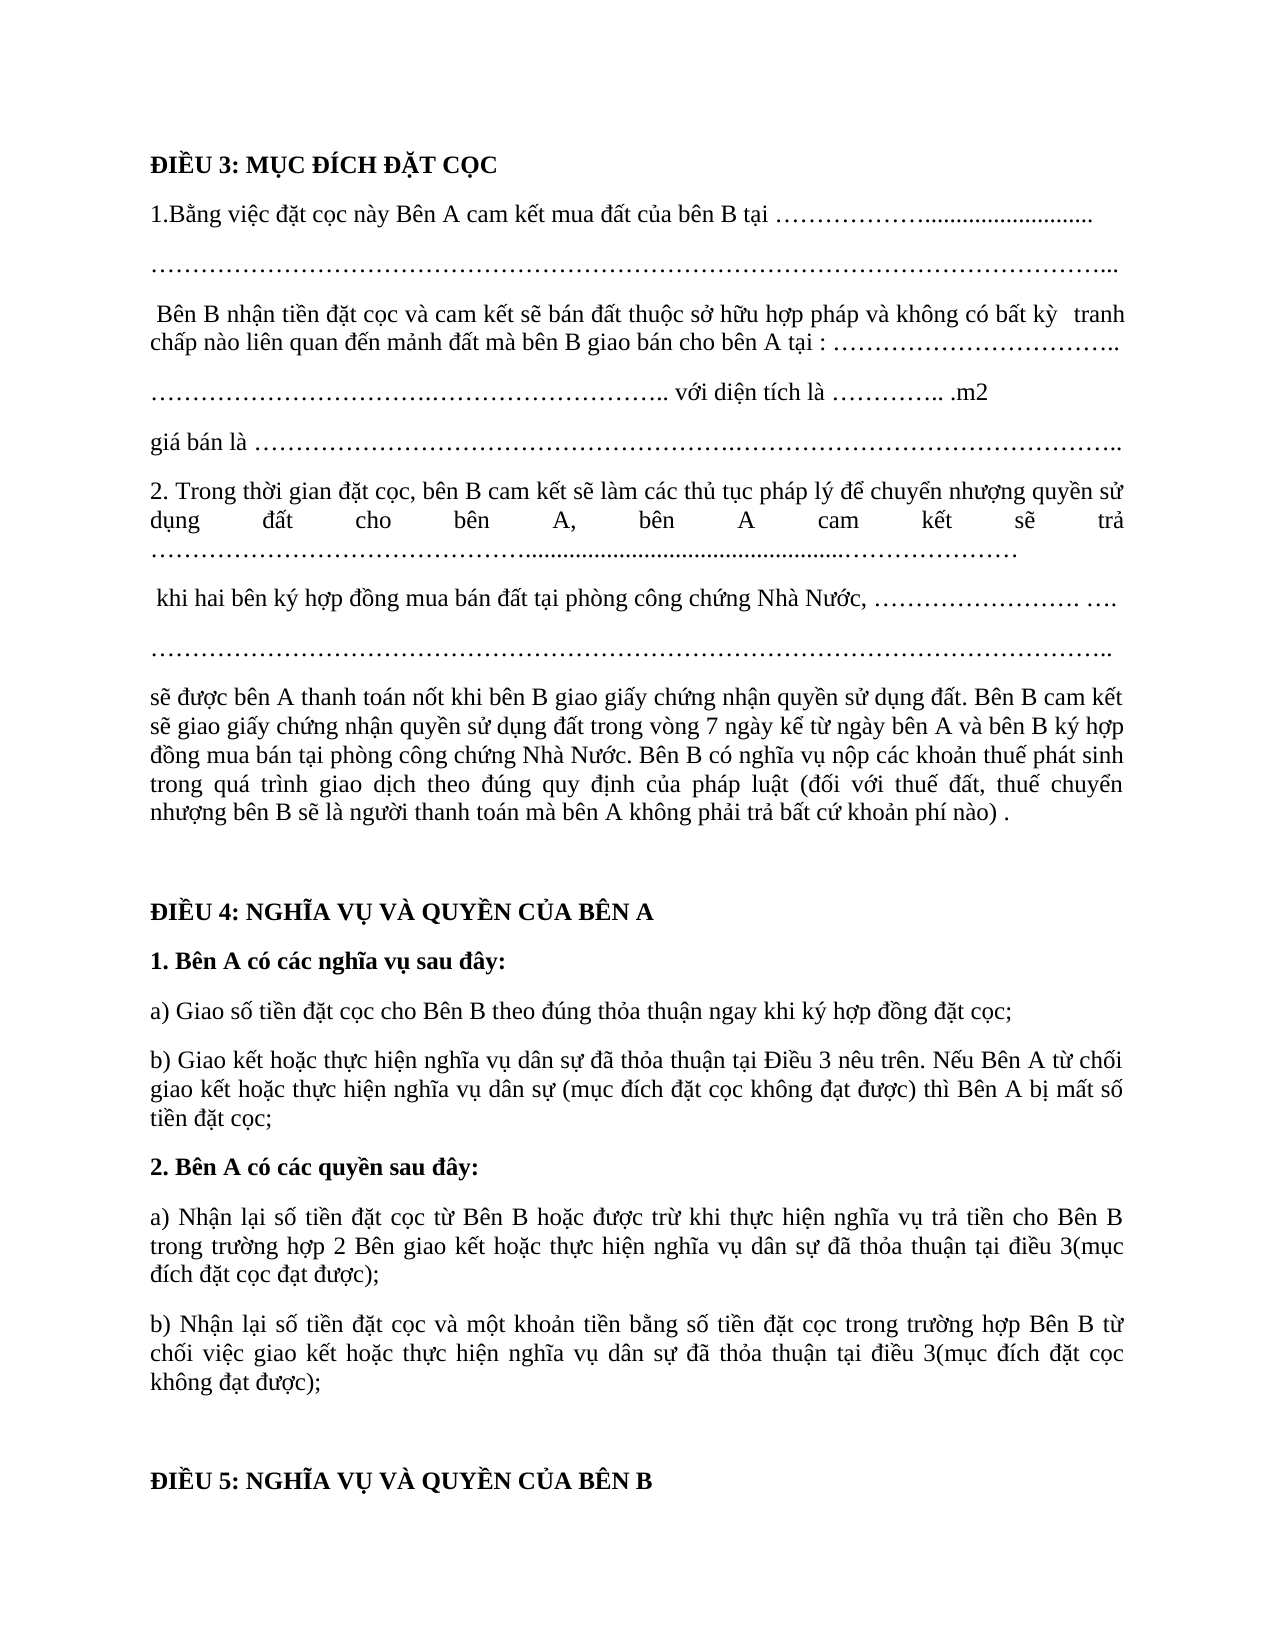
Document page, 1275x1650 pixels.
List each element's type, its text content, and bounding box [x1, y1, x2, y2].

text ĐIỀU 4: NGHĨA VỤ VÀ QUYỀN CỦA BÊN A [150, 897, 1125, 925]
text a) Nhận lại số tiền đặt cọc từ Bên B hoặc được trừ khi thực hiện nghĩa vụ trả tiền cho Bên B trong trường hợp 2 Bên giao kết hoặc thực hiện nghĩa vụ dân sự đã thỏa thuận tại điều 3(mục đích đặt cọc đạt được); [150, 1202, 1125, 1288]
text …………………………….……………………….. với diện tích là ………….. .m2 [150, 377, 1125, 406]
text …………………………………………………………………………………………………….. [150, 633, 1125, 662]
text giá bán là ………………………………………………….……………………………………….. [150, 427, 1125, 455]
text sẽ được bên A thanh toán nốt khi bên B giao giấy chứng nhận quyền sử dụng đất. Bên B cam kết sẽ giao giấy chứng nhận quyền sử dụng đất trong vòng 7 ngày kể từ ngày bên A và bên B ký hợp đồng mua bán tại phòng công chứng Nhà Nước. Bên B có nghĩa vụ nộp các khoản thuế phát sinh trong quá trình giao dịch theo đúng quy định của pháp luật (đối với thuế đất, thuế chuyển nhượng bên B sẽ là người thanh toán mà bên A không phải trả bất cứ khoản phí nào) . [150, 682, 1125, 826]
text b) Nhận lại số tiền đặt cọc và một khoản tiền bằng số tiền đặt cọc trong trường hợp Bên B từ chối việc giao kết hoặc thực hiện nghĩa vụ dân sự đã thỏa thuận tại điều 3(mục đích đặt cọc không đạt được); [150, 1309, 1125, 1395]
text ĐIỀU 3: MỤC ĐÍCH ĐẶT CỌC [150, 150, 1125, 179]
text 1. Bên A có các nghĩa vụ sau đây: [150, 946, 1125, 975]
text khi hai bên ký hợp đồng mua bán đất tại phòng công chứng Nhà Nước, ……………………. …. [150, 583, 1125, 612]
text ĐIỀU 5: NGHĨA VỤ VÀ QUYỀN CỦA BÊN B [150, 1466, 1125, 1494]
text a) Giao số tiền đặt cọc cho Bên B theo đúng thỏa thuận ngay khi ký hợp đồng đặt cọc; [150, 996, 1125, 1024]
text 1.Bằng việc đặt cọc này Bên A cam kết mua đất của bên B tại ………………........................... [150, 199, 1125, 228]
text 2. Bên A có các quyền sau đây: [150, 1152, 1125, 1181]
text b) Giao kết hoặc thực hiện nghĩa vụ dân sự đã thỏa thuận tại Điều 3 nêu trên. Nếu Bên A từ chối giao kết hoặc thực hiện nghĩa vụ dân sự (mục đích đặt cọc không đạt được) thì Bên A bị mất số tiền đặt cọc; [150, 1045, 1125, 1132]
text ……………………………………………………………………………………………………... [150, 249, 1125, 278]
text Bên B nhận tiền đặt cọc và cam kết sẽ bán đất thuộc sở hữu hợp pháp và không có bất kỳ tranh chấp nào liên quan đến mảnh đất mà bên B giao bán cho bên A tại : …………………………….. [150, 299, 1125, 356]
text 2. Trong thời gian đặt cọc, bên B cam kết sẽ làm các thủ tục pháp lý để chuyển nhượng quyền sử dụng đất cho bên A, bên A cam kết sẽ trả ………………………………………...................................................………………… [150, 476, 1125, 562]
